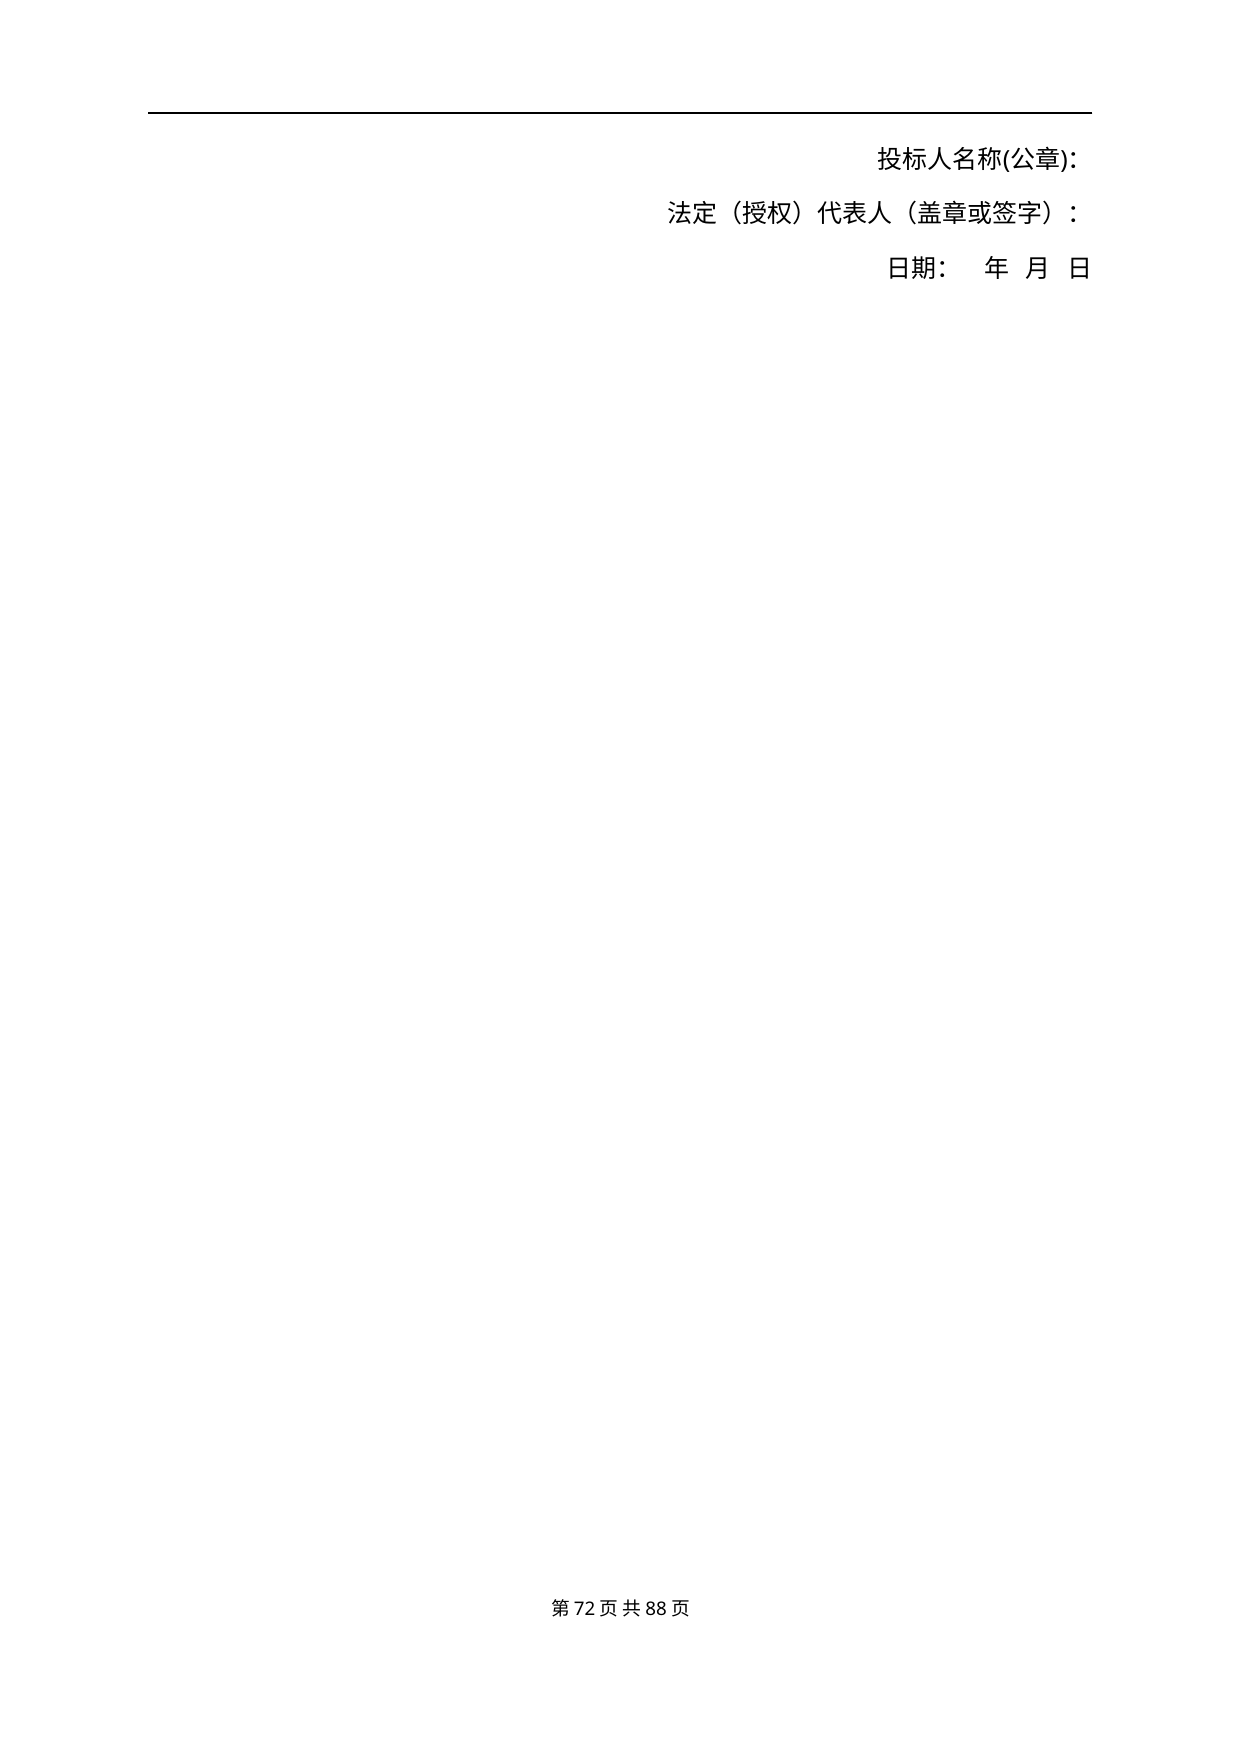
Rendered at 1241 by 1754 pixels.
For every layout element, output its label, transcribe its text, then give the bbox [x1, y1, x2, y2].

text 法定（授权）代表人（盖章或签字）： [148, 194, 1092, 230]
text 投标人名称(公章)： [148, 139, 1092, 176]
subtitle 日期： 年 月 日 [148, 248, 1092, 284]
